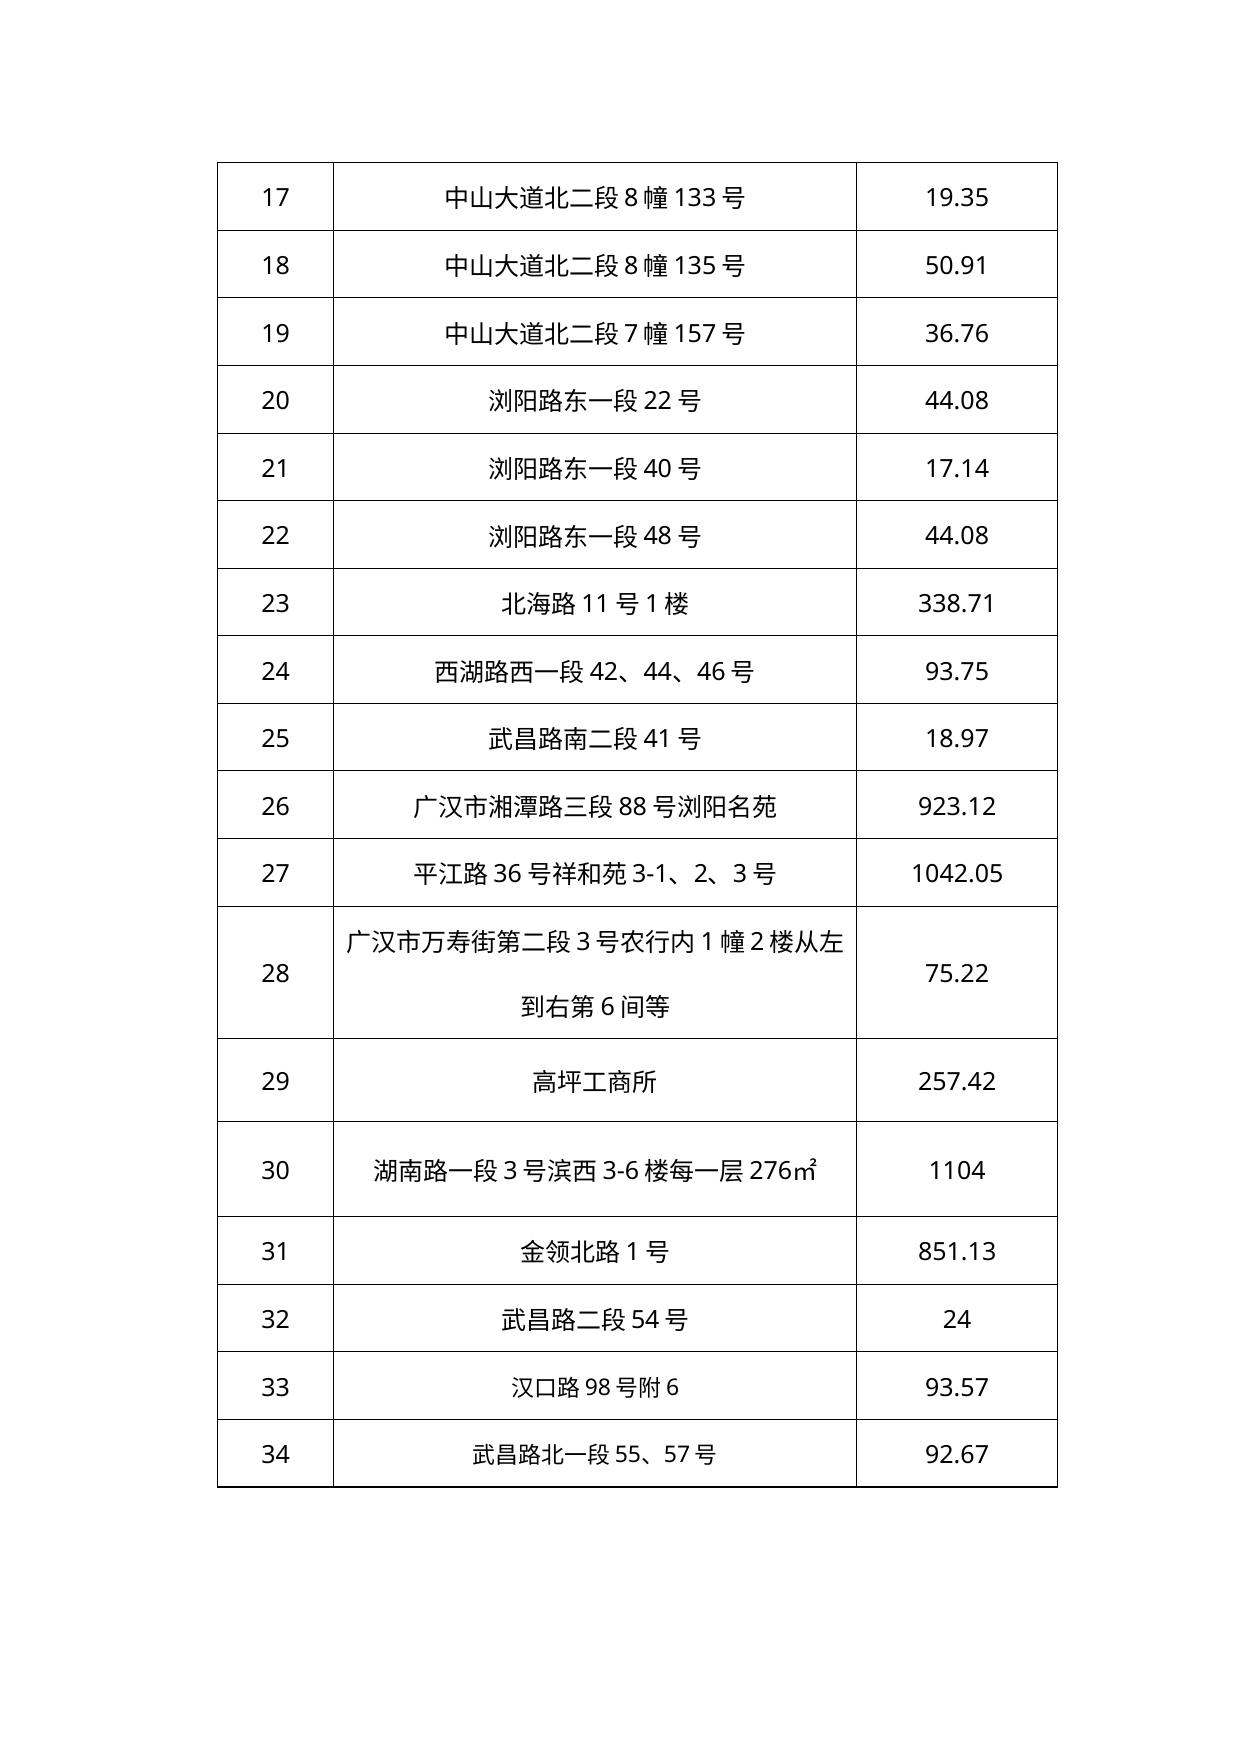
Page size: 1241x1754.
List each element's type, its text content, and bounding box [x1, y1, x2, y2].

table_cell 923.12 [857, 771, 1057, 838]
table_cell 22 [218, 501, 333, 568]
table_cell 24 [857, 1285, 1057, 1351]
table_cell 44.08 [857, 501, 1057, 568]
table_cell 93.75 [857, 636, 1057, 703]
table_cell 金领北路1号 [334, 1217, 856, 1283]
table_cell 1042.05 [857, 839, 1057, 906]
table_cell 34 [218, 1420, 333, 1486]
table_cell 1104 [857, 1122, 1057, 1216]
table_cell 36.76 [857, 298, 1057, 365]
table_cell 浏阳路东一段22号 [334, 366, 856, 432]
table_cell 28 [218, 907, 333, 1038]
table_cell 19 [218, 298, 333, 365]
table_cell 18 [218, 231, 333, 297]
table_cell 257.42 [857, 1039, 1057, 1121]
table_cell 湖南路一段3号滨西3-6楼每一层276㎡ [334, 1122, 856, 1216]
table_cell 西湖路西一段42、44、46号 [334, 636, 856, 703]
table_cell 武昌路北一段55、57号 [334, 1420, 856, 1486]
table_cell 中山大道北二段8幢133号 [334, 163, 856, 229]
table_cell 44.08 [857, 366, 1057, 432]
table_cell 平江路36号祥和苑3-1、2、3号 [334, 839, 856, 906]
table_cell 50.91 [857, 231, 1057, 297]
table_cell 武昌路南二段41号 [334, 704, 856, 770]
table_cell 汉口路98号附6 [334, 1352, 856, 1419]
table_cell 29 [218, 1039, 333, 1121]
table_cell 75.22 [857, 907, 1057, 1038]
table_cell 广汉市万寿街第二段3号农行内1幢2楼从左到右第6间等 [334, 907, 856, 1038]
table_cell 武昌路二段54号 [334, 1285, 856, 1351]
table_cell 中山大道北二段8幢135号 [334, 231, 856, 297]
table_cell 北海路11号1楼 [334, 569, 856, 635]
table_cell 18.97 [857, 704, 1057, 770]
table_cell 17.14 [857, 434, 1057, 500]
table_cell 23 [218, 569, 333, 635]
table_cell 19.35 [857, 163, 1057, 229]
table_cell 33 [218, 1352, 333, 1419]
table_cell 17 [218, 163, 333, 229]
table_cell 92.67 [857, 1420, 1057, 1486]
table_cell 24 [218, 636, 333, 703]
table_cell 30 [218, 1122, 333, 1216]
table_cell 20 [218, 366, 333, 432]
table_cell 21 [218, 434, 333, 500]
table_cell 广汉市湘潭路三段88号浏阳名苑 [334, 771, 856, 838]
table_cell 浏阳路东一段48号 [334, 501, 856, 568]
table_cell 93.57 [857, 1352, 1057, 1419]
table_cell 338.71 [857, 569, 1057, 635]
table_cell 31 [218, 1217, 333, 1283]
table_cell 32 [218, 1285, 333, 1351]
table_cell 高坪工商所 [334, 1039, 856, 1121]
table_cell 浏阳路东一段40号 [334, 434, 856, 500]
table_cell 851.13 [857, 1217, 1057, 1283]
table_cell 中山大道北二段7幢157号 [334, 298, 856, 365]
table_cell 27 [218, 839, 333, 906]
table_cell 25 [218, 704, 333, 770]
table_cell 26 [218, 771, 333, 838]
